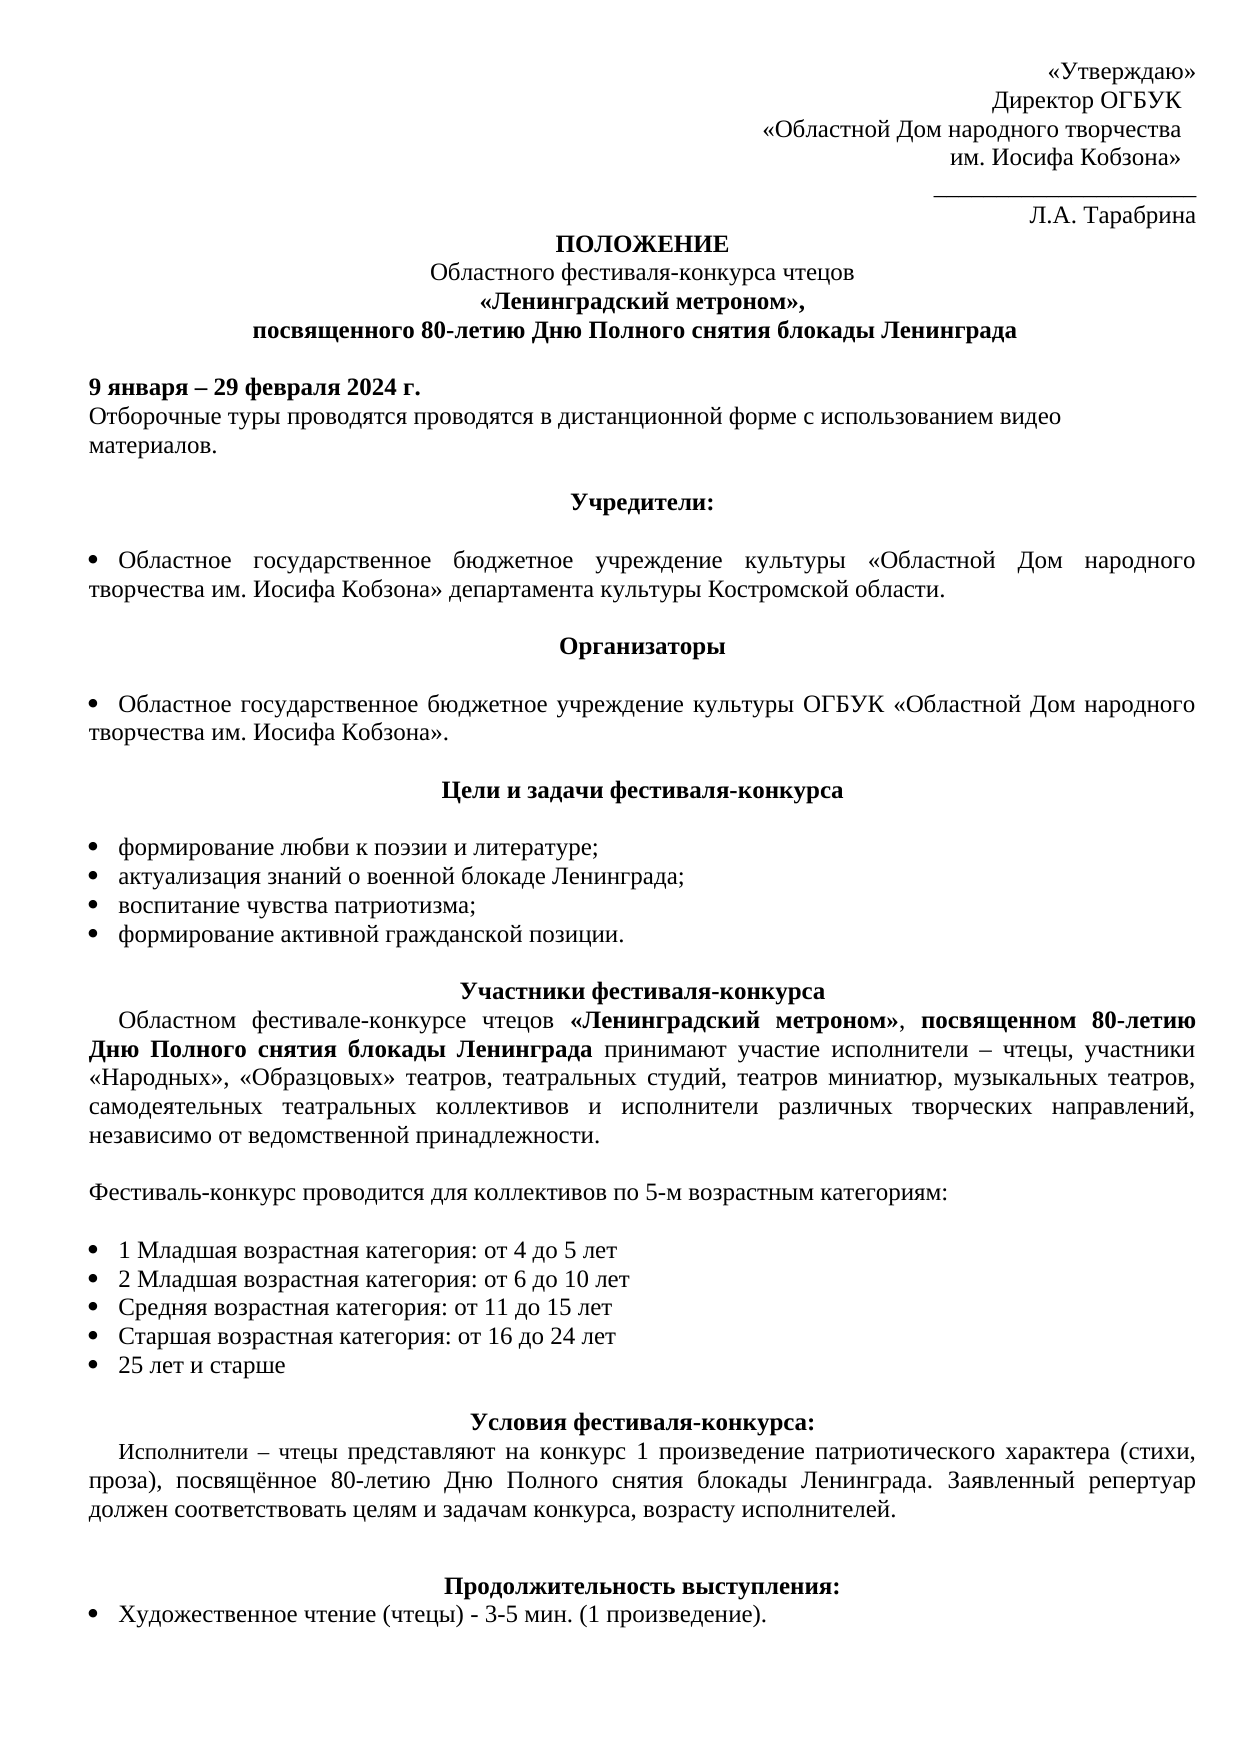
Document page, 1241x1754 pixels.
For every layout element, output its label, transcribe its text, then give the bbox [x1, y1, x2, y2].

text «Утверждаю» [88, 56, 1196, 85]
text Организаторы [88, 631, 1196, 660]
list 1 Младшая возрастная категория: от 4 до 5 лет [88, 1235, 1196, 1264]
list Средняя возрастная категория: от 11 до 15 лет [88, 1292, 1196, 1321]
list формирование любви к поэзии и литературе; [88, 832, 1181, 861]
list воспитание чувства патриотизма; [88, 890, 1181, 919]
text Фестиваль-конкурс проводится для коллективов по 5-м возрастным категориям: [88, 1177, 1196, 1206]
list Старшая возрастная категория: от 16 до 24 лет [88, 1321, 1196, 1350]
list актуализация знаний о военной блокаде Ленинграда; [88, 861, 1181, 890]
text _____________________ [88, 171, 1196, 200]
list Областное государственное бюджетное учреждение культуры ОГБУК «Областной Дом народного творчества им. Иосифа Кобзона». [88, 689, 1196, 746]
list формирование активной гражданской позиции. [88, 919, 1181, 947]
text Областном фестивале-конкурсе чтецов «Ленинградский метроном», посвященном 80-летию Дню Полного снятия блокады Ленинграда принимают участие исполнители – чтецы, участники «Народных», «Образцовых» театров, театральных студий, театров миниатюр, музыкальных театров, самодеятельных театральных коллективов и исполнители различных творческих направлений, независимо от ведомственной принадлежности. [88, 1005, 1196, 1149]
text Цели и задачи фестиваля-конкурса [88, 775, 1196, 804]
list 25 лет и старше [88, 1350, 1196, 1379]
text им. Иосифа Кобзона» [118, 142, 1181, 171]
text «Ленинградский метроном», [88, 286, 1196, 315]
text Областного фестиваля-конкурса чтецов [88, 257, 1196, 286]
list 2 Младшая возрастная категория: от 6 до 10 лет [88, 1264, 1196, 1292]
text 9 января – 29 февраля 2024 г. [88, 372, 1196, 401]
text Учредители: [88, 487, 1196, 516]
text посвященного 80-летию Дню Полного снятия блокады Ленинграда [88, 315, 1181, 344]
text ПОЛОЖЕНИЕ [88, 229, 1196, 257]
text Отборочные туры проводятся проводятся в дистанционной форме с использованием видео материалов. [88, 401, 1196, 459]
list Художественное чтение (чтецы) - 3-5 мин. (1 произведение). [88, 1599, 1196, 1628]
text «Областной Дом народного творчества [118, 114, 1181, 142]
text Продолжительность выступления: [88, 1571, 1196, 1599]
text Л.А. Тарабрина [88, 200, 1196, 229]
text Исполнители – чтецы представляют на конкурс 1 произведение патриотического характера (стихи, проза), посвящённое 80-летию Дню Полного снятия блокады Ленинграда. Заявленный репертуар должен соответствовать целям и задачам конкурса, возрасту исполнителей. [88, 1436, 1196, 1523]
text Условия фестиваля-конкурса: [88, 1407, 1196, 1436]
list Областное государственное бюджетное учреждение культуры «Областной Дом народного творчества им. Иосифа Кобзона» департамента культуры Костромской области. [88, 545, 1196, 602]
text Участники фестиваля-конкурса [88, 976, 1196, 1005]
text Директор ОГБУК [118, 85, 1181, 114]
